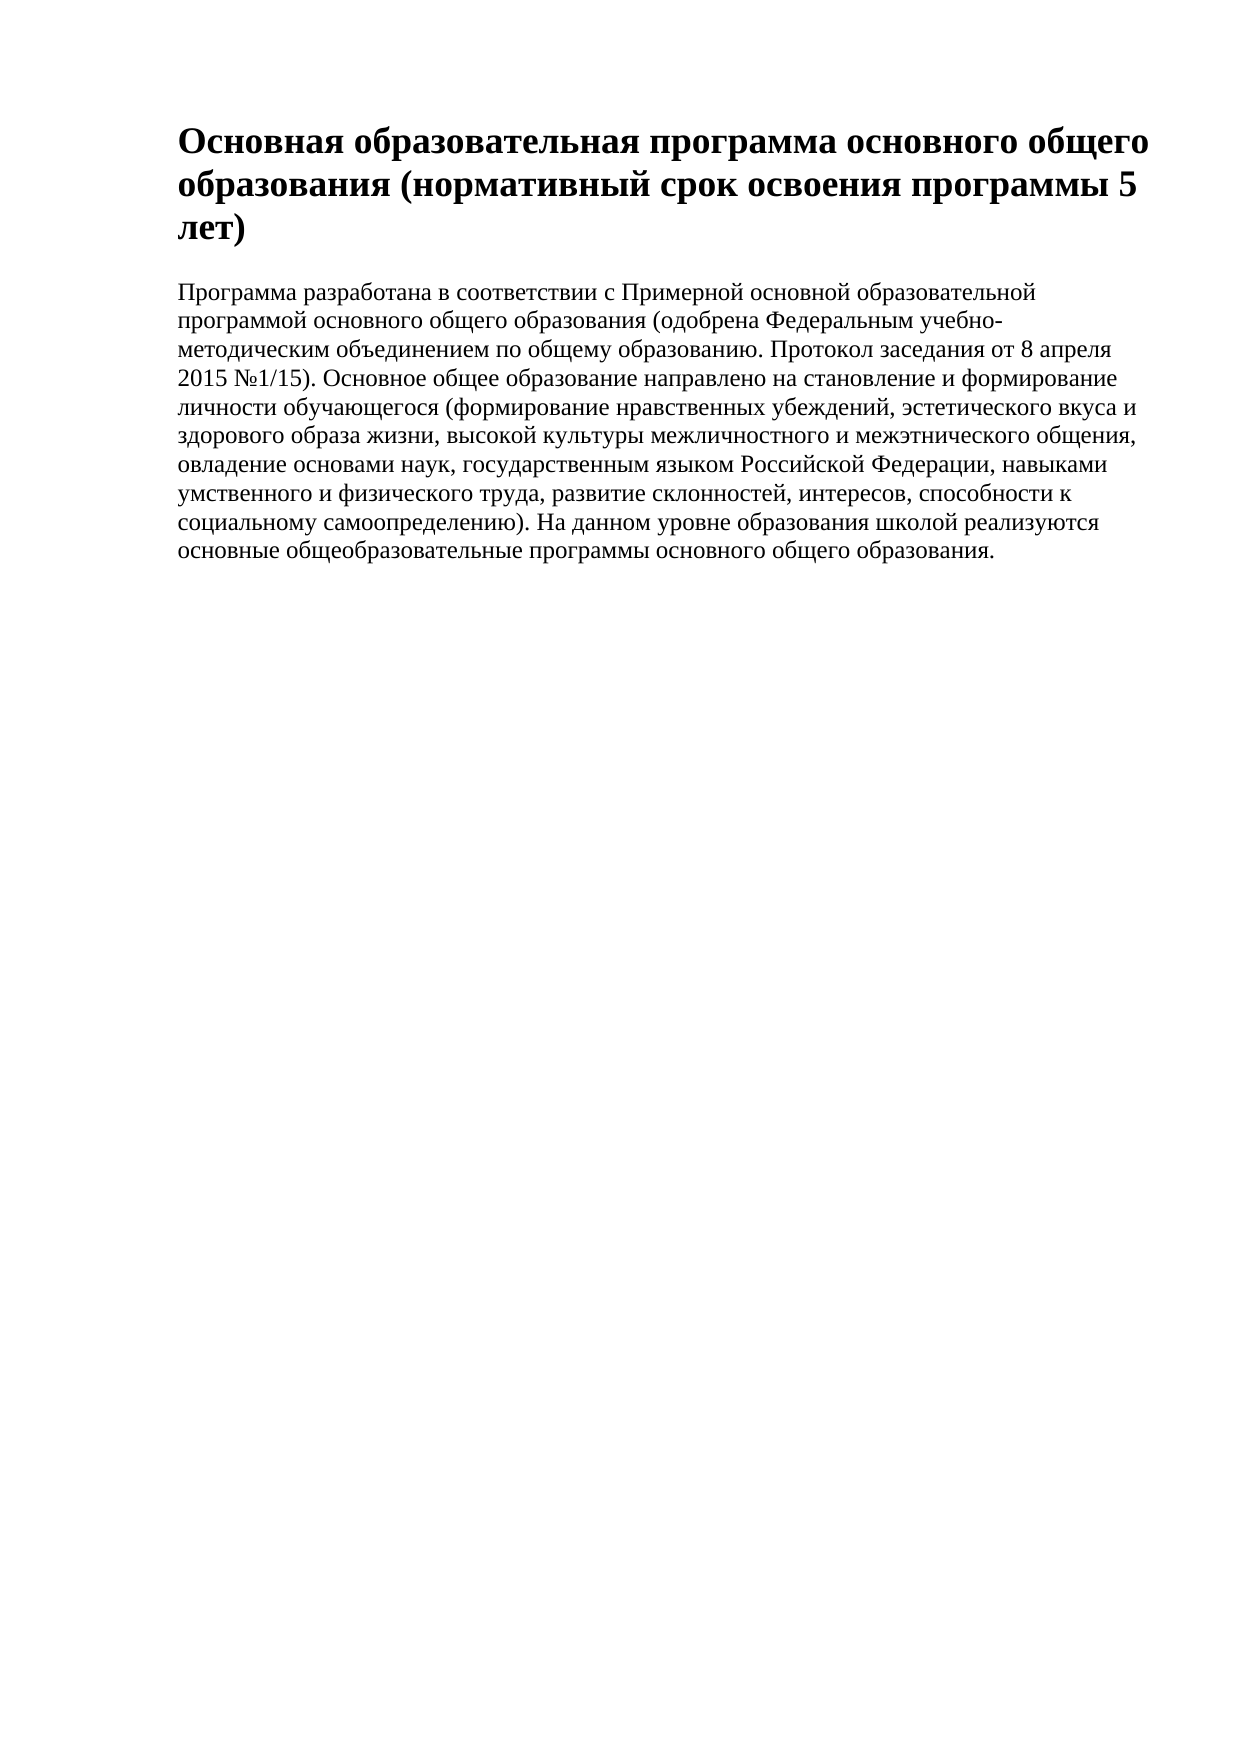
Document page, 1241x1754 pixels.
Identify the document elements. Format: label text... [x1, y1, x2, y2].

text Основная образовательная программа основного общего образования (нормативный срок освоения программы 5 лет) [177, 118, 1152, 247]
text Программа разработана в соответствии с Примерной основной образовательной программой основного общего образования (одобрена Федеральным учебно-методическим объединением по общему образованию. Протокол заседания от 8 апреля 2015 №1/15). Основное общее образование направлено на становление и формирование личности обучающегося (формирование нравственных убеждений, эстетического вкуса и здорового образа жизни, высокой культуры межличностного и межэтнического общения, овладение основами наук, государственным языком Российской Федерации, навыками умственного и физического труда, развитие склонностей, интересов, способности к социальному самоопределению). На данном уровне образования школой реализуются основные общеобразовательные программы основного общего образования. [177, 277, 1152, 564]
